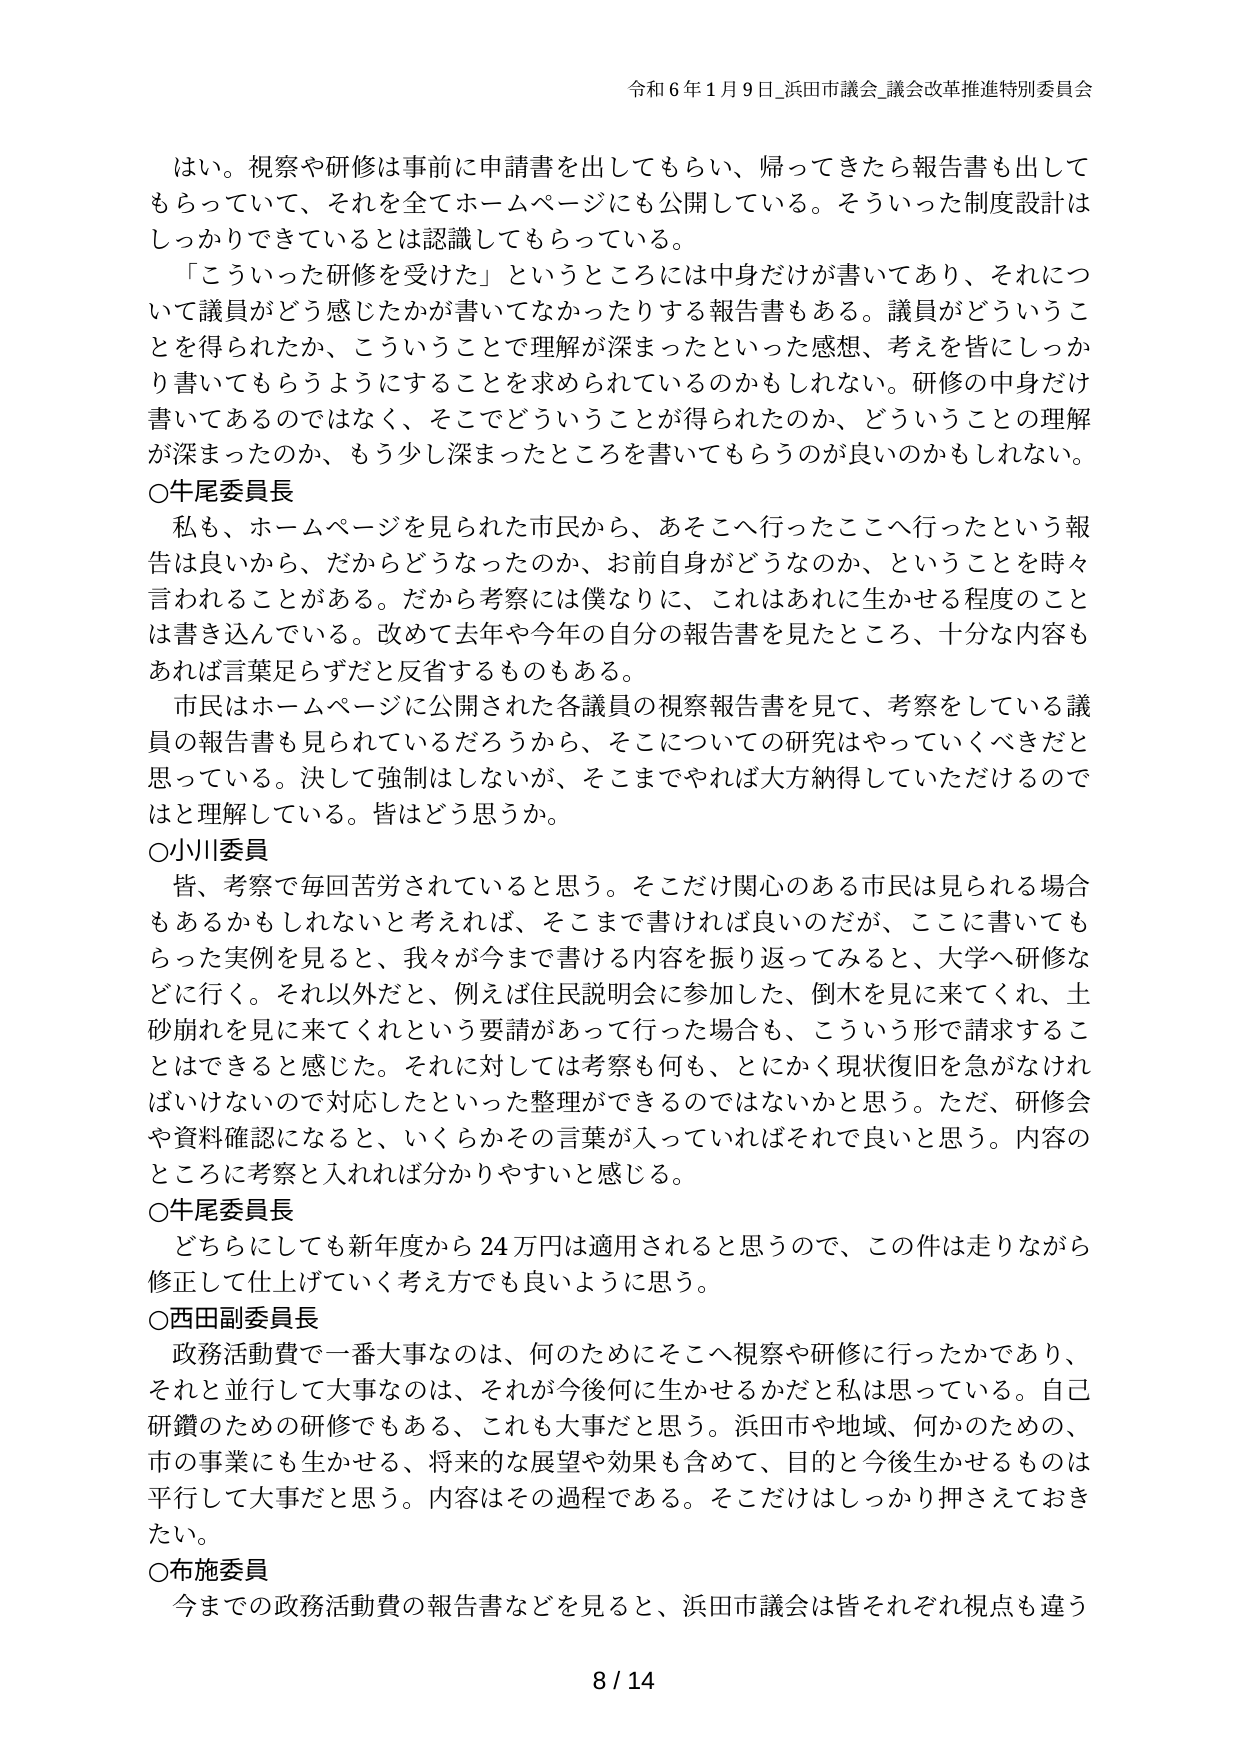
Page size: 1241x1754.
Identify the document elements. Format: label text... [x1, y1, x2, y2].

text ○布施委員 [148, 1551, 1092, 1587]
text ○牛尾委員長 [148, 1191, 1092, 1227]
text 政務活動費で一番大事なのは、何のためにそこへ視察や研修に行ったかであり、それと並行して大事なのは、それが今後何に生かせるかだと私は思っている。自己研鑽のための研修でもある、これも大事だと思う。浜田市や地域、何かのための、市の事業にも生かせる、将来的な展望や効果も含めて、目的と今後生かせるものは平行して大事だと思う。内容はその過程である。そこだけはしっかり押さえておきたい。 [148, 1335, 1092, 1551]
text ○小川委員 [148, 831, 1092, 867]
text 皆、考察で毎回苦労されていると思う。そこだけ関心のある市民は見られる場合もあるかもしれないと考えれば、そこまで書ければ良いのだが、ここに書いてもらった実例を見ると、我々が今まで書ける内容を振り返ってみると、大学へ研修などに行く。それ以外だと、例えば住民説明会に参加した、倒木を見に来てくれ、土砂崩れを見に来てくれという要請があって行った場合も、こういう形で請求することはできると感じた。それに対しては考察も何も、とにかく現状復旧を急がなければいけないので対応したといった整理ができるのではないかと思う。ただ、研修会や資料確認になると、いくらかその言葉が入っていればそれで良いと思う。内容のところに考察と入れれば分かりやすいと感じる。 [148, 867, 1092, 1191]
text はい。視察や研修は事前に申請書を出してもらい、帰ってきたら報告書も出してもらっていて、それを全てホームページにも公開している。そういった制度設計はしっかりできているとは認識してもらっている。 「こういった研修を受けた」というところには中身だけが書いてあり、それについて議員がどう感じたかが書いてなかったりする報告書もある。議員がどういうことを得られたか、こういうことで理解が深まったといった感想、考えを皆にしっかり書いてもらうようにすることを求められているのかもしれない。研修の中身だけ書いてあるのではなく、そこでどういうことが得られたのか、どういうことの理解が深まったのか、もう少し深まったところを書いてもらうのが良いのかもしれない。 [148, 148, 1092, 471]
text ○牛尾委員長 [148, 471, 1092, 507]
text 私も、ホームページを見られた市民から、あそこへ行ったここへ行ったという報告は良いから、だからどうなったのか、お前自身がどうなのか、ということを時々言われることがある。だから考察には僕なりに、これはあれに生かせる程度のことは書き込んでいる。改めて去年や今年の自分の報告書を見たところ、十分な内容もあれば言葉足らずだと反省するものもある。 市民はホームページに公開された各議員の視察報告書を見て、考察をしている議員の報告書も見られているだろうから、そこについての研究はやっていくべきだと思っている。決して強制はしないが、そこまでやれば大方納得していただけるのではと理解している。皆はどう思うか。 [148, 507, 1092, 831]
text どちらにしても新年度から24万円は適用されると思うので、この件は走りながら修正して仕上げていく考え方でも良いように思う。 [148, 1227, 1092, 1299]
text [148, 1587, 1092, 1623]
text ○西田副委員長 [148, 1299, 1092, 1335]
